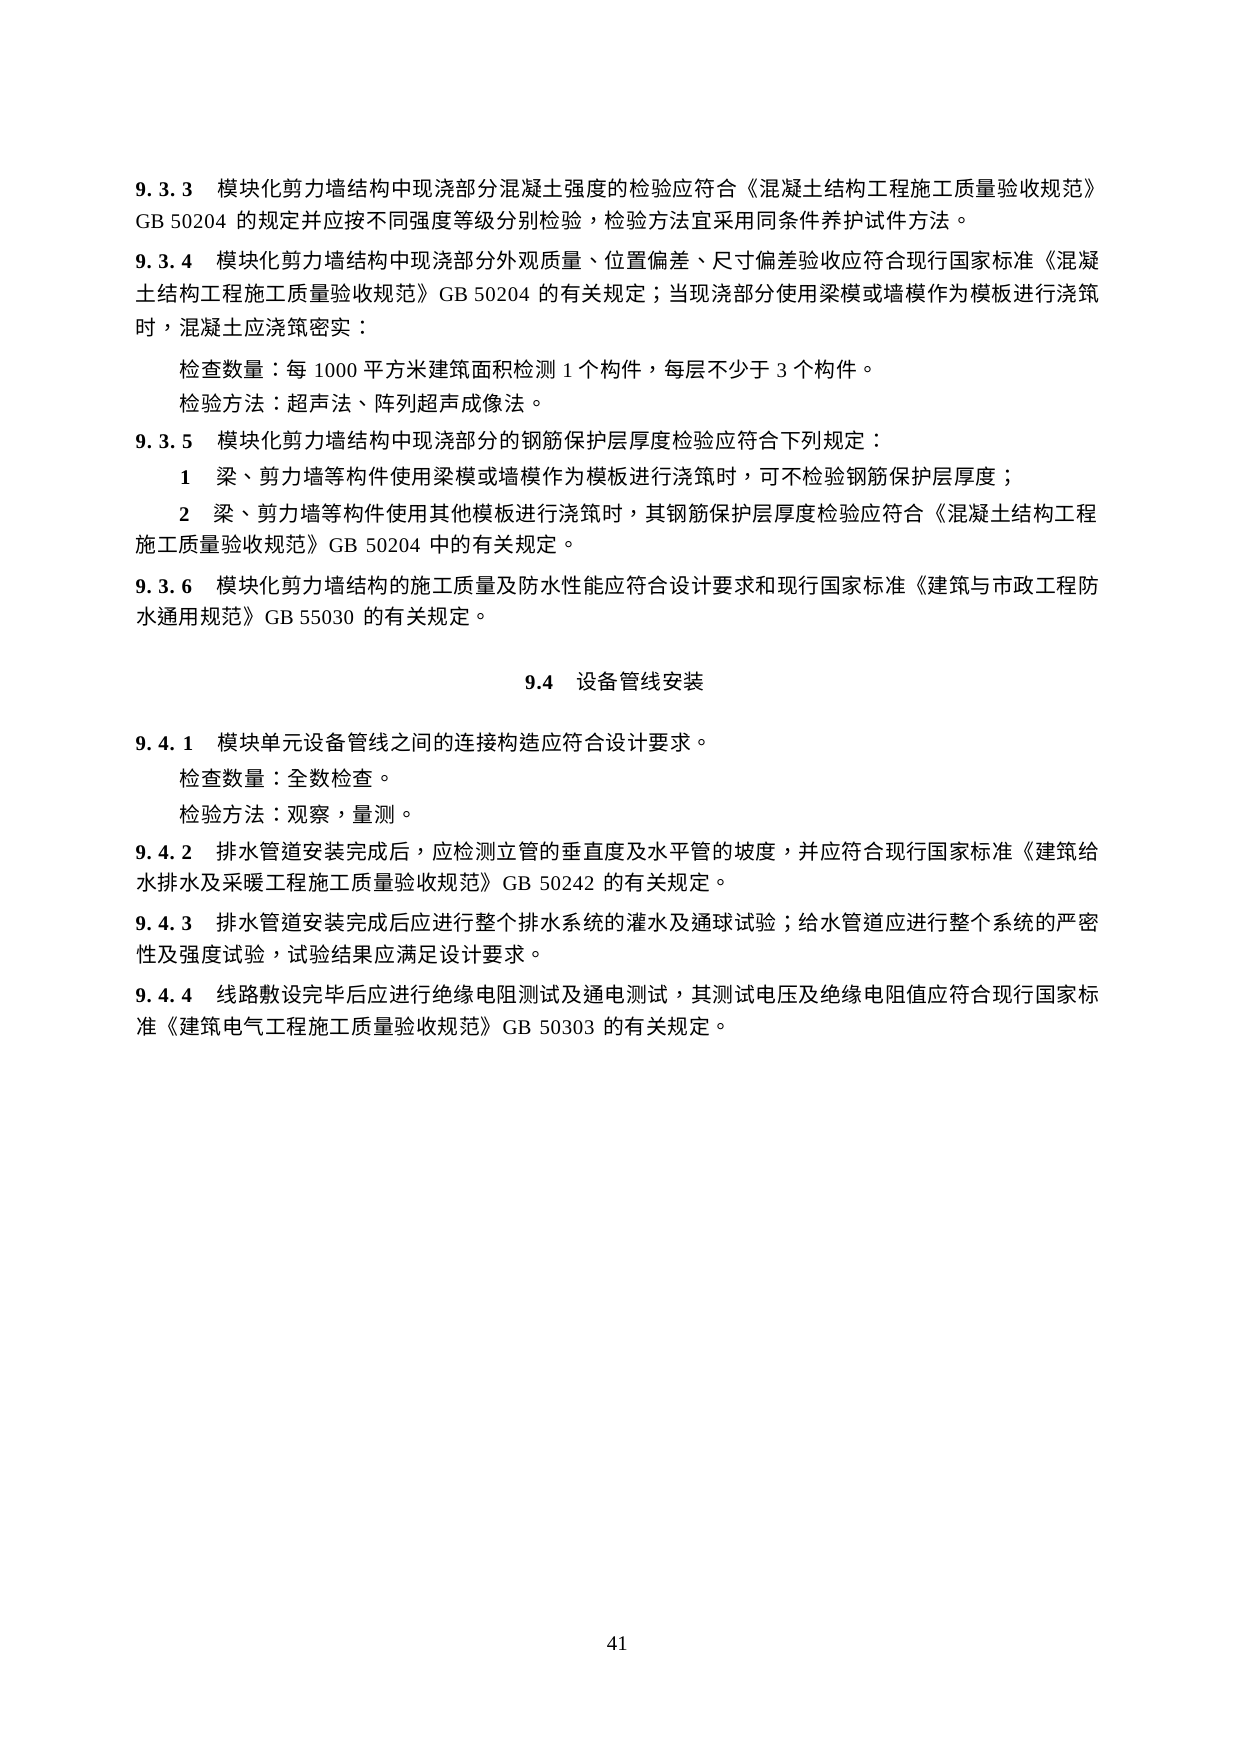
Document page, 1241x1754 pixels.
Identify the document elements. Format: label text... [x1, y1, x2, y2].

text 9. 3. 6 模块化剪力墙结构的施工质量及防水性能应符合设计要求和现行国家标准《建筑与市政工程防 水通用规范》GB 55030 的有关规定。 [135, 571, 1100, 631]
text 9. 3. 5 模块化剪力墙结构中现浇部分的钢筋保护层厚度检验应符合下列规定： [135, 427, 1107, 454]
text 9. 3. 3 模块化剪力墙结构中现浇部分混凝土强度的检验应符合《混凝土结构工程施工质量验收规范》 GB 50204 的规定并应按不同强度等级分别检验，检验方法宜采用同条件养护试件方法。 [135, 174, 1107, 234]
text 9. 4. 1 模块单元设备管线之间的连接构造应符合设计要求。 [135, 729, 1107, 756]
text 9. 4. 2 排水管道安装完成后，应检测立管的垂直度及水平管的坡度，并应符合现行国家标准《建筑给 水排水及采暖工程施工质量验收规范》GB 50242 的有关规定。 [135, 837, 1100, 897]
text 9. 4. 3 排水管道安装完成后应进行整个排水系统的灌水及通球试验；给水管道应进行整个系统的严密 性及强度试验，试验结果应满足设计要求。 [135, 908, 1099, 968]
text 2 梁、剪力墙等构件使用其他模板进行浇筑时，其钢筋保护层厚度检验应符合《混凝土结构工程 施工质量验收规范》GB 50204 中的有关规定。 [135, 499, 1100, 559]
text 检验方法：观察，量测。 [179, 801, 1107, 828]
text 9. 3. 4 模块化剪力墙结构中现浇部分外观质量、位置偏差、尺寸偏差验收应符合现行国家标准《混凝 土结构工程施工质量验收规范》GB 50204 的有关规定；当现浇部分使用梁模或墙模作为模板进行浇筑 时，混凝土应浇筑密实： [135, 246, 1100, 341]
text 9.4 设备管线安装 [525, 668, 1107, 695]
text 1 梁、剪力墙等构件使用梁模或墙模作为模板进行浇筑时，可不检验钢筋保护层厚度； [180, 463, 1107, 490]
text 检查数量：全数检查。 [179, 765, 1107, 792]
text 9. 4. 4 线路敷设完毕后应进行绝缘电阻测试及通电测试，其测试电压及绝缘电阻值应符合现行国家标 准《建筑电气工程施工质量验收规范》GB 50303 的有关规定。 [135, 981, 1099, 1041]
text 检查数量：每 1000 平方米建筑面积检测 1 个构件，每层不少于 3 个构件。 检验方法：超声法、阵列超声成像法。 [179, 355, 886, 418]
